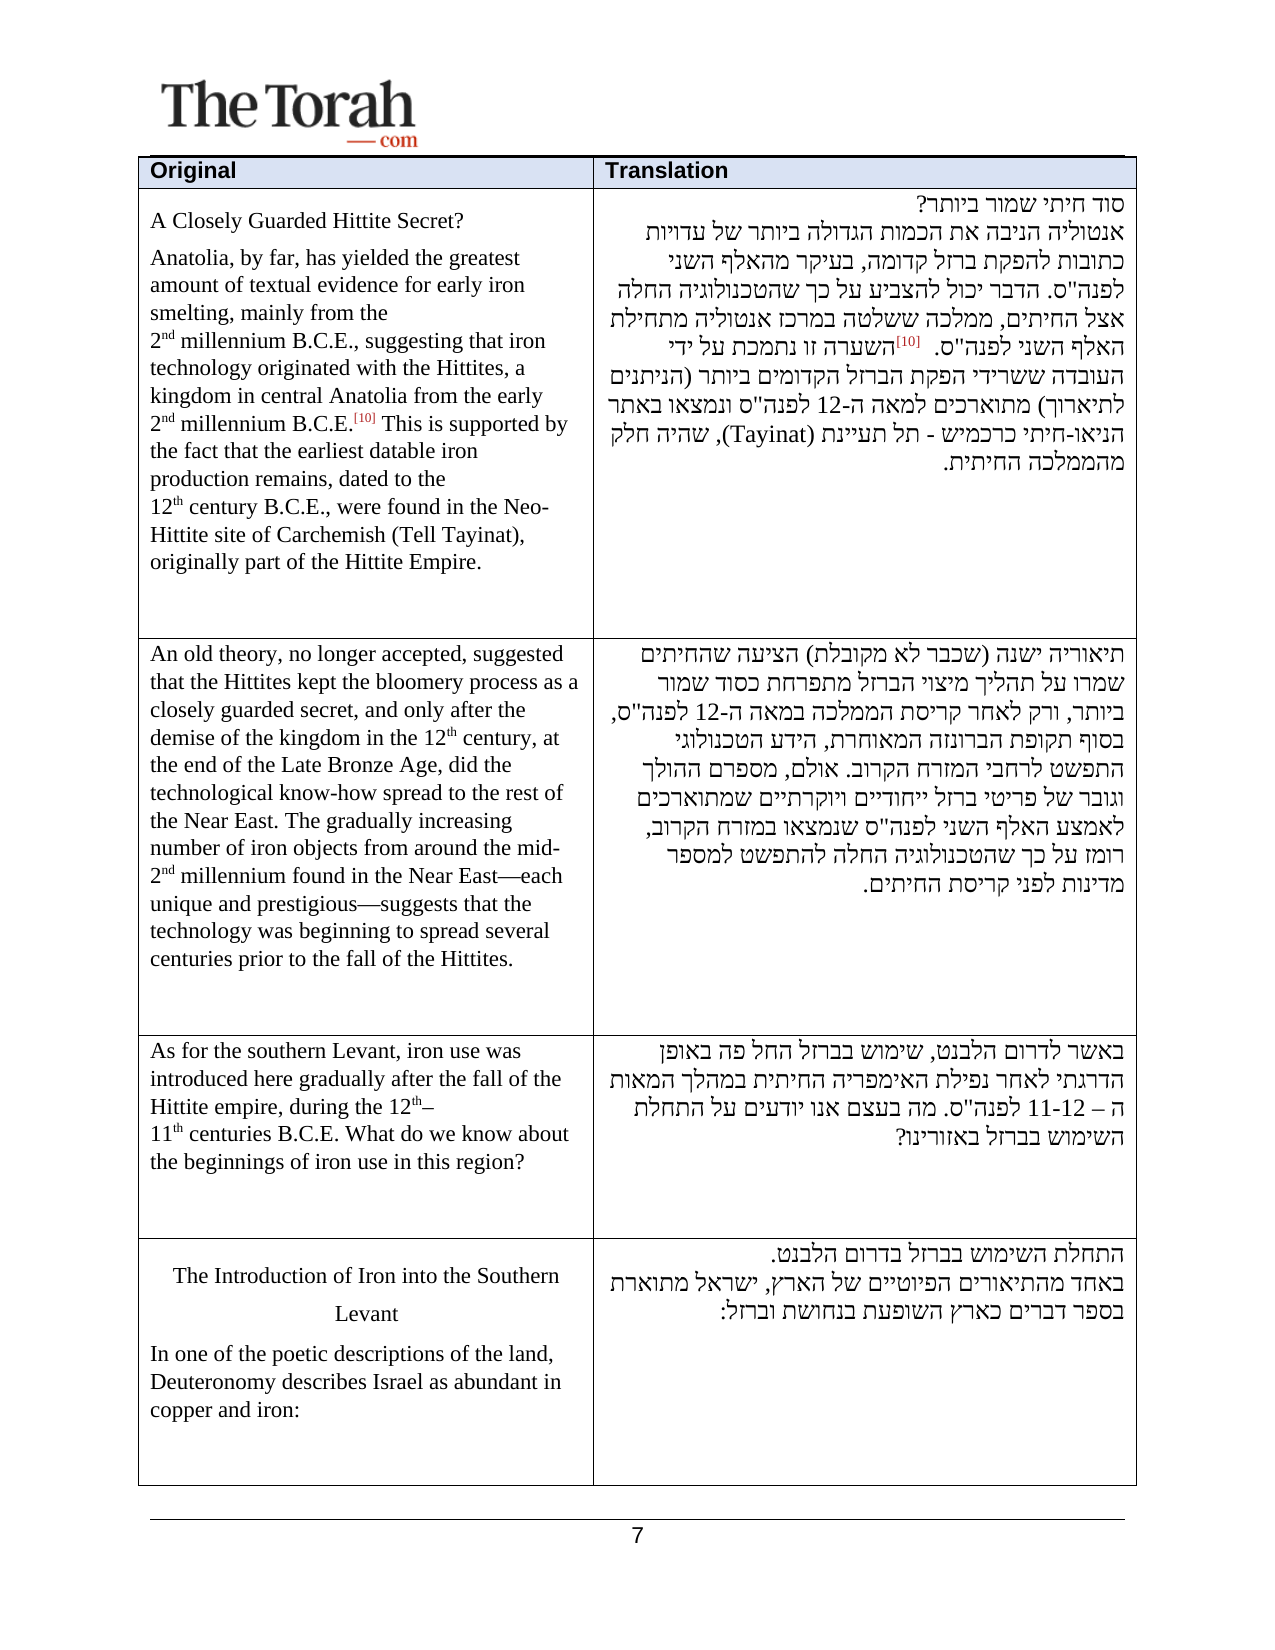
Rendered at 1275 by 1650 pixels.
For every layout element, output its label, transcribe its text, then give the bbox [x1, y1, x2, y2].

table_header Original [139, 158, 593, 188]
table_cell An old theory, no longer accepted, suggested that the Hittites kept the bloomery process as a closely guarded secret, and only after the demise of the kingdom in the 12th century, at the end of the Late Bronze Age, did the technological know-how spread to the rest of the Near East. The gradually increasing number of iron objects from around the mid-2nd millennium found in the Near East—each unique and prestigious—suggests that the technology was beginning to spread several centuries prior to the fall of the Hittites. [139, 639, 593, 1035]
table_cell באשר לדרום הלבנט, שימוש בברזל החל פה באופן הדרגתי לאחר נפילת האימפריה החיתית במהלך המאות ה – 11-12 לפנה"ס. מה בעצם אנו יודעים על התחלת השימוש בברזל באזורינו? [594, 1036, 1136, 1238]
table_cell התחלת השימוש בברזל בדרום הלבנט. באחד מהתיאורים הפיוטיים של הארץ, ישראל מתוארת בספר דברים כארץ השופעת בנחושת וברזל: [594, 1239, 1136, 1485]
picture [150, 75, 424, 154]
table_cell A Closely Guarded Hittite Secret? Anatolia, by far, has yielded the greatest amount of textual evidence for early iron smelting, mainly from the 2nd millennium B.C.E., suggesting that iron technology originated with the Hittites, a kingdom in central Anatolia from the early 2nd millennium B.C.E.[10] This is supported by the fact that the earliest datable iron production remains, dated to the 12th century B.C.E., were found in the Neo-Hittite site of Carchemish (Tell Tayinat), originally part of the Hittite Empire. [139, 189, 593, 638]
table_cell As for the southern Levant, iron use was introduced here gradually after the fall of the Hittite empire, during the 12th–11th centuries B.C.E. What do we know about the beginnings of iron use in this region? [139, 1036, 593, 1238]
table_cell תיאוריה ישנה (שכבר לא מקובלת) הציעה שהחיתים שמרו על תהליך מיצוי הברזל מתפרחת כסוד שמור ביותר, ורק לאחר קריסת הממלכה במאה ה-12 לפנה"ס, בסוף תקופת הברונזה המאוחרת, הידע הטכנולוגי התפשט לרחבי המזרח הקרוב. אולם, מספרם ההולך וגובר של פריטי ברזל ייחודיים ויוקרתיים שמתוארכים לאמצע האלף השני לפנה"ס שנמצאו במזרח הקרוב, רומז על כך שהטכנולוגיה החלה להתפשט למספר מדינות לפני קריסת החיתים. [594, 639, 1136, 1035]
table_cell The Introduction of Iron into the Southern Levant In one of the poetic descriptions of the land, Deuteronomy describes Israel as abundant in copper and iron: [139, 1239, 593, 1485]
table_header Translation [594, 158, 1136, 188]
table_cell סוד חיתי שמור ביותר? אנטוליה הניבה את הכמות הגדולה ביותר של עדויות כתובות להפקת ברזל קדומה, בעיקר מהאלף השני לפנה"ס. הדבר יכול להצביע על כך שהטכנולוגיה החלה אצל החיתים, ממלכה ששלטה במרכז אנטוליה מתחילת האלף השני לפנה"ס. [10]השערה זו נתמכת על ידי העובדה ששרידי הפקת הברזל הקדומים ביותר (הניתנים לתיארוך) מתוארכים למאה ה-12 לפנה"ס ונמצאו באתר הניאו-חיתי כרכמיש - תל תעיינת (Tayinat), שהיה חלק מהממלכה החיתית. [594, 189, 1136, 638]
